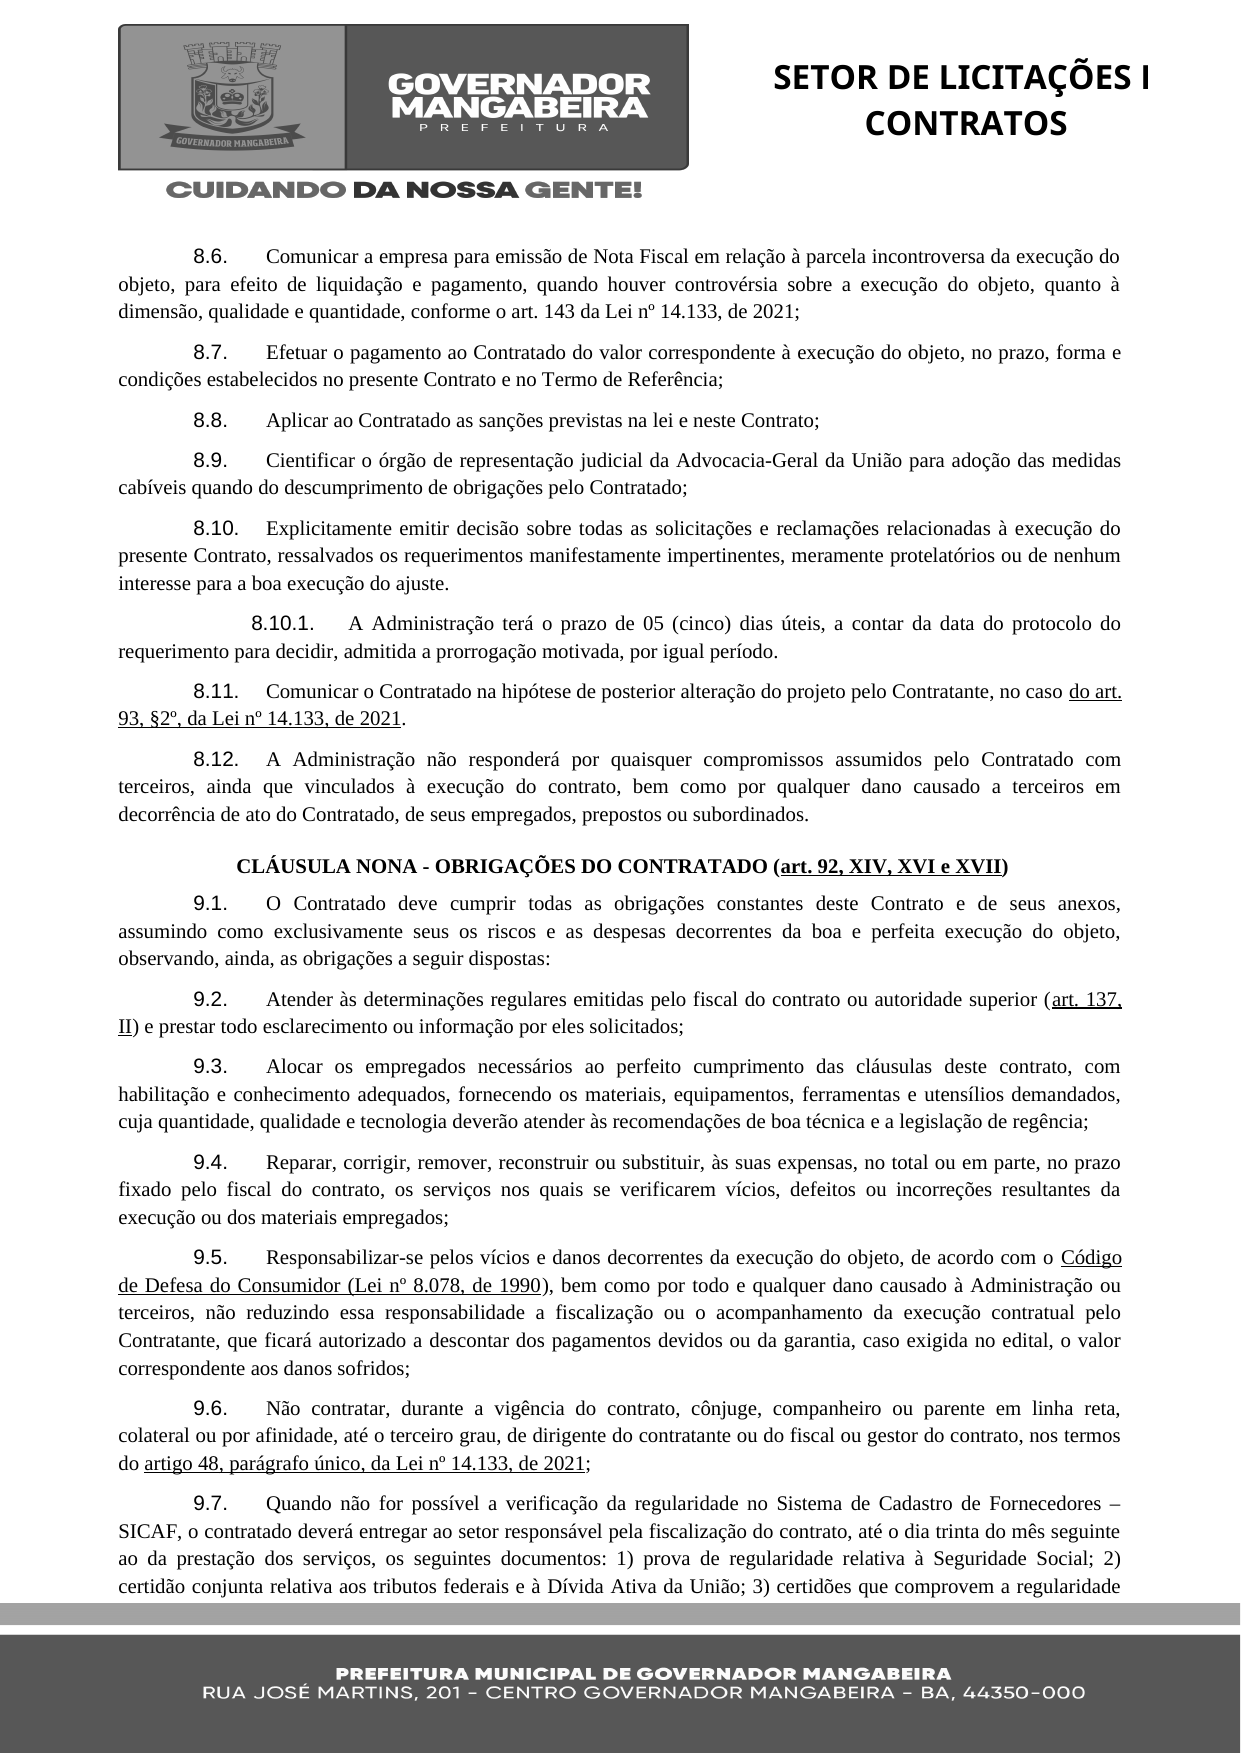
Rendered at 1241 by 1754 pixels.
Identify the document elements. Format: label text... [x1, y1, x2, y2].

text CLÁUSULA NONA - OBRIGAÇÕES DO CONTRATADO (art. 92, XIV, XVI e XVII) [193, 854, 1122, 878]
list Comunicar a empresa para emissão de Nota Fiscal em relação à parcela incontroversa da execução do objeto, para efeito de liquidação e pagamento, quando houver controvérsia sobre a execução do objeto, quanto à dimensão, qualidade e quantidade, conforme o art. 143 da Lei nº 14.133, de 2021; [118, 244, 1122, 323]
list A Administração não responderá por quaisquer compromissos assumidos pelo Contratado com terceiros, ainda que vinculados à execução do contrato, bem como por qualquer dano causado a terceiros em decorrência de ato do Contratado, de seus empregados, prepostos ou subordinados. [118, 746, 1122, 826]
list A Administração terá o prazo de 05 (cinco) dias úteis, a contar da data do protocolo do requerimento para decidir, admitida a prorrogação motivada, por igual período. [118, 611, 1122, 663]
list Não contratar, durante a vigência do contrato, cônjuge, companheiro ou parente em linha reta, colateral ou por afinidade, até o terceiro grau, de dirigente do contratante ou do fiscal ou gestor do contrato, nos termos do artigo 48, parágrafo único, da Lei nº 14.133, de 2021; [118, 1396, 1122, 1475]
list Efetuar o pagamento ao Contratado do valor correspondente à execução do objeto, no prazo, forma e condições estabelecidos no presente Contrato e no Termo de Referência; [118, 339, 1122, 391]
list Aplicar ao Contratado as sanções previstas na lei e neste Contrato; [118, 407, 1122, 432]
list Alocar os empregados necessários ao perfeito cumprimento das cláusulas deste contrato, com habilitação e conhecimento adequados, fornecendo os materiais, equipamentos, ferramentas e utensílios demandados, cuja quantidade, qualidade e tecnologia deverão atender às recomendações de boa técnica e a legislação de regência; [118, 1054, 1122, 1133]
list Explicitamente emitir decisão sobre todas as solicitações e reclamações relacionadas à execução do presente Contrato, ressalvados os requerimentos manifestamente impertinentes, meramente protelatórios ou de nenhum interesse para a boa execução do ajuste. [118, 515, 1122, 595]
list Responsabilizar-se pelos vícios e danos decorrentes da execução do objeto, de acordo com o Código de Defesa do Consumidor (Lei nº 8.078, de 1990), bem como por todo e qualquer dano causado à Administração ou terceiros, não reduzindo essa responsabilidade a fiscalização ou o acompanhamento da execução contratual pelo Contratante, que ficará autorizado a descontar dos pagamentos devidos ou da garantia, caso exigida no edital, o valor correspondente aos danos sofridos; [118, 1245, 1122, 1379]
list Comunicar o Contratado na hipótese de posterior alteração do projeto pelo Contratante, no caso do art. 93, §2º, da Lei nº 14.133, de 2021. [118, 679, 1122, 730]
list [118, 1491, 1122, 1598]
list Atender às determinações regulares emitidas pelo fiscal do contrato ou autoridade superior (art. 137, II) e prestar todo esclarecimento ou informação por eles solicitados; [118, 986, 1122, 1038]
list Reparar, corrigir, remover, reconstruir ou substituir, às suas expensas, no total ou em parte, no prazo fixado pelo fiscal do contrato, os serviços nos quais se verificarem vícios, defeitos ou incorreções resultantes da execução ou dos materiais empregados; [118, 1149, 1122, 1229]
list Cientificar o órgão de representação judicial da Advocacia-Geral da União para adoção das medidas cabíveis quando do descumprimento de obrigações pelo Contratado; [118, 448, 1122, 499]
list O Contratado deve cumprir todas as obrigações constantes deste Contrato e de seus anexos, assumindo como exclusivamente seus os riscos e as despesas decorrentes da boa e perfeita execução do objeto, observando, ainda, as obrigações a seguir dispostas: [118, 891, 1122, 970]
